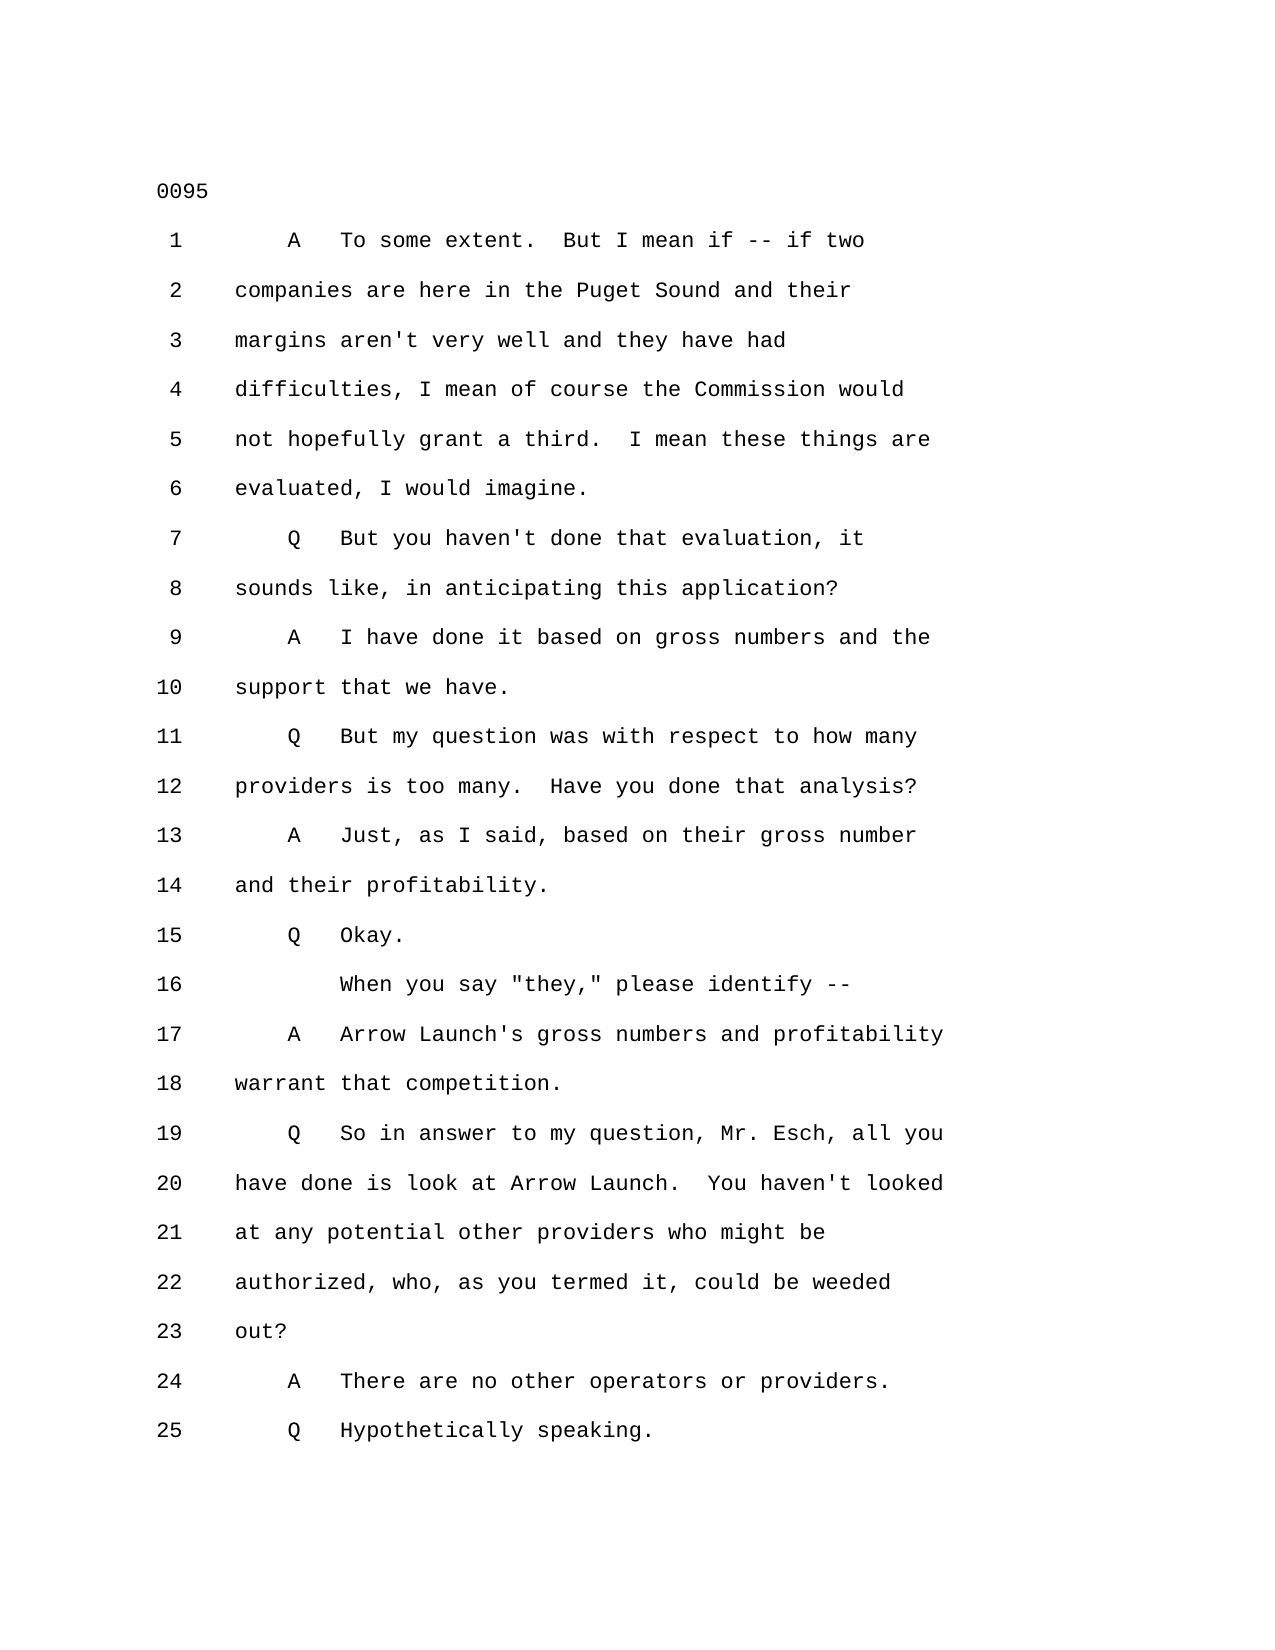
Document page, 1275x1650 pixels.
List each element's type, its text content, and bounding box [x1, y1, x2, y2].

text 17 A Arrow Launch's gross numbers and profitability [156, 1023, 1119, 1048]
text 6 evaluated, I would imagine. [156, 477, 1119, 502]
text 13 A Just, as I said, based on their gross number [156, 824, 1119, 849]
text 22 authorized, who, as you termed it, could be weeded [156, 1271, 1119, 1296]
text 3 margins aren't very well and they have had [156, 329, 1119, 353]
text 8 sounds like, in anticipating this application? [156, 577, 1119, 601]
text 15 Q Okay. [156, 924, 1119, 948]
text 2 companies are here in the Puget Sound and their [156, 279, 1119, 304]
text 10 support that we have. [156, 676, 1119, 701]
text 11 Q But my question was with respect to how many [156, 725, 1119, 750]
text 25 Q Hypothetically speaking. [156, 1419, 1119, 1444]
text 20 have done is look at Arrow Launch. You haven't looked [156, 1172, 1119, 1196]
text 19 Q So in answer to my question, Mr. Esch, all you [156, 1122, 1119, 1147]
text 1 A To some extent. But I mean if -- if two [156, 229, 1119, 254]
text 4 difficulties, I mean of course the Commission would [156, 378, 1119, 403]
text 18 warrant that competition. [156, 1072, 1119, 1097]
text 5 not hopefully grant a third. I mean these things are [156, 428, 1119, 453]
text 23 out? [156, 1320, 1119, 1345]
text 24 A There are no other operators or providers. [156, 1370, 1119, 1395]
text 0095 [156, 180, 1119, 205]
text 12 providers is too many. Have you done that analysis? [156, 775, 1119, 800]
text 9 A I have done it based on gross numbers and the [156, 626, 1119, 651]
text 14 and their profitability. [156, 874, 1119, 899]
text 16 When you say "they," please identify -- [156, 973, 1119, 998]
text 7 Q But you haven't done that evaluation, it [156, 527, 1119, 552]
text 21 at any potential other providers who might be [156, 1221, 1119, 1246]
